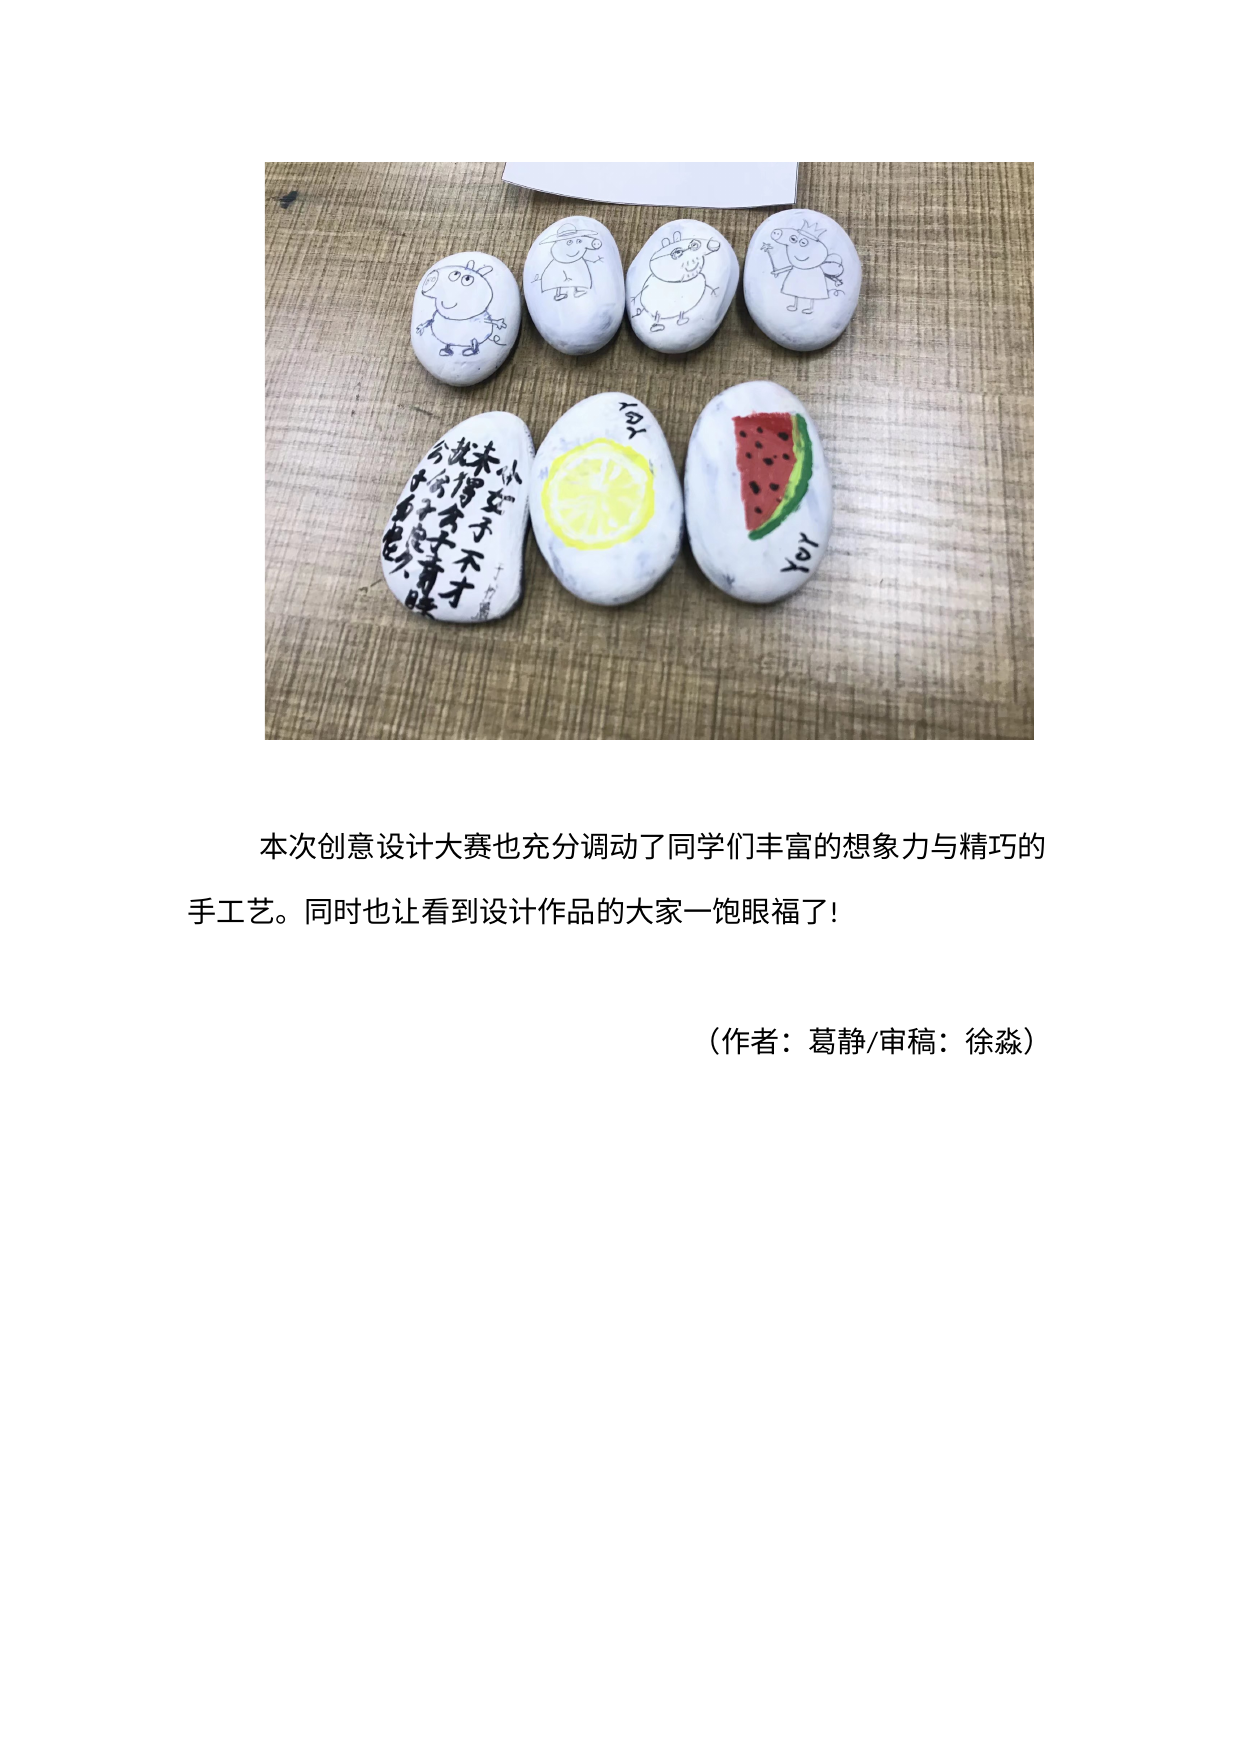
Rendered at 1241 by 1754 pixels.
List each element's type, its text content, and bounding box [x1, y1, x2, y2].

text 本次创意设计大赛也充分调动了同学们丰富的想象力与精巧的手工艺。同时也让看到设计作品的大家一饱眼福了! [187, 812, 1053, 942]
picture [264, 162, 1034, 740]
text （作者：葛静/审稿：徐淼） [187, 1007, 1053, 1072]
